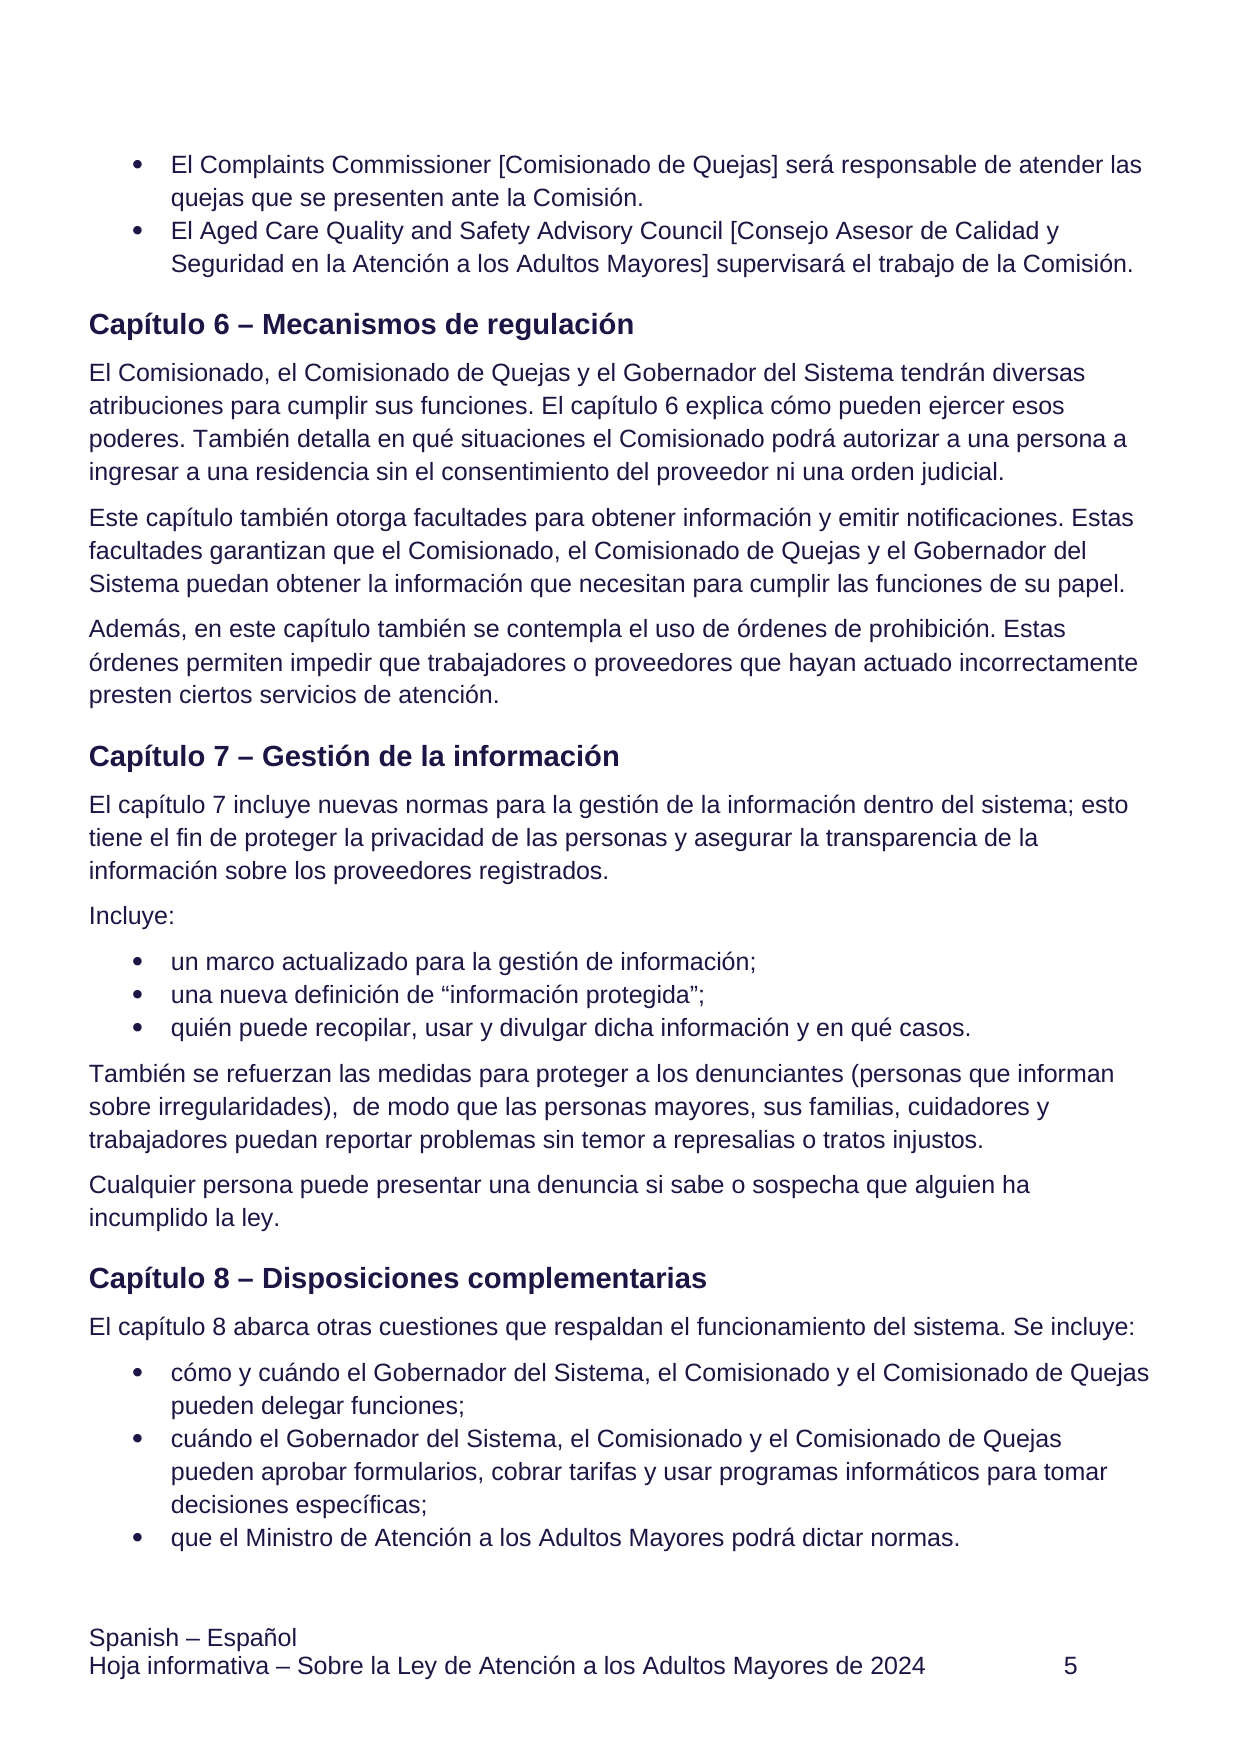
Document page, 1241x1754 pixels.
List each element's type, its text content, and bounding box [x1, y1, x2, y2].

text También se refuerzan las medidas para proteger a los denunciantes (personas que informan sobre irregularidades), de modo que las personas mayores, sus familias, cuidadores y trabajadores puedan reportar problemas sin temor a represalias o tratos injustos. [89, 1058, 1152, 1153]
text Cualquier persona puede presentar una denuncia si sabe o sospecha que alguien ha incumplido la ley. [89, 1170, 1152, 1232]
list una nueva definición de “información protegida”; [133, 980, 1152, 1009]
text El capítulo 7 incluye nuevas normas para la gestión de la información dentro del sistema; esto tiene el fin de proteger la privacidad de las personas y asegurar la transparencia de la información sobre los proveedores registrados. [89, 789, 1152, 884]
text Este capítulo también otorga facultades para obtener información y emitir notificaciones. Estas facultades garantizan que el Comisionado, el Comisionado de Quejas y el Gobernador del Sistema puedan obtener la información que necesitan para cumplir las funciones de su papel. [89, 503, 1152, 598]
list quién puede recopilar, usar y divulgar dicha información y en qué casos. [133, 1013, 1152, 1042]
subtitle Capítulo 8 – Disposiciones complementarias [89, 1261, 1152, 1295]
list El Complaints Commissioner [Comisionado de Quejas] será responsable de atender las quejas que se presenten ante la Comisión. [133, 150, 1152, 212]
list El Aged Care Quality and Safety Advisory Council [Consejo Asesor de Calidad y Seguridad en la Atención a los Adultos Mayores] supervisará el trabajo de la Comisión. [133, 216, 1152, 278]
text Incluye: [89, 901, 1152, 930]
list un marco actualizado para la gestión de información; [133, 947, 1152, 976]
text Además, en este capítulo también se contempla el uso de órdenes de prohibición. Estas órdenes permiten impedir que trabajadores o proveedores que hayan actuado incorrectamente presten ciertos servicios de atención. [89, 614, 1152, 709]
text El capítulo 8 abarca otras cuestiones que respaldan el funcionamiento del sistema. Se incluye: [89, 1312, 1152, 1341]
list cuándo el Gobernador del Sistema, el Comisionado y el Comisionado de Quejas pueden aprobar formularios, cobrar tarifas y usar programas informáticos para tomar decisiones específicas; [133, 1424, 1152, 1519]
subtitle Capítulo 6 – Mecanismos de regulación [89, 307, 1152, 341]
text El Comisionado, el Comisionado de Quejas y el Gobernador del Sistema tendrán diversas atribuciones para cumplir sus funciones. El capítulo 6 explica cómo pueden ejercer esos poderes. También detalla en qué situaciones el Comisionado podrá autorizar a una persona a ingresar a una residencia sin el consentimiento del proveedor ni una orden judicial. [89, 358, 1152, 486]
subtitle Capítulo 7 – Gestión de la información [89, 738, 1152, 772]
list cómo y cuándo el Gobernador del Sistema, el Comisionado y el Comisionado de Quejas pueden delegar funciones; [133, 1358, 1152, 1419]
list que el Ministro de Atención a los Adultos Mayores podrá dictar normas. [133, 1523, 1152, 1552]
